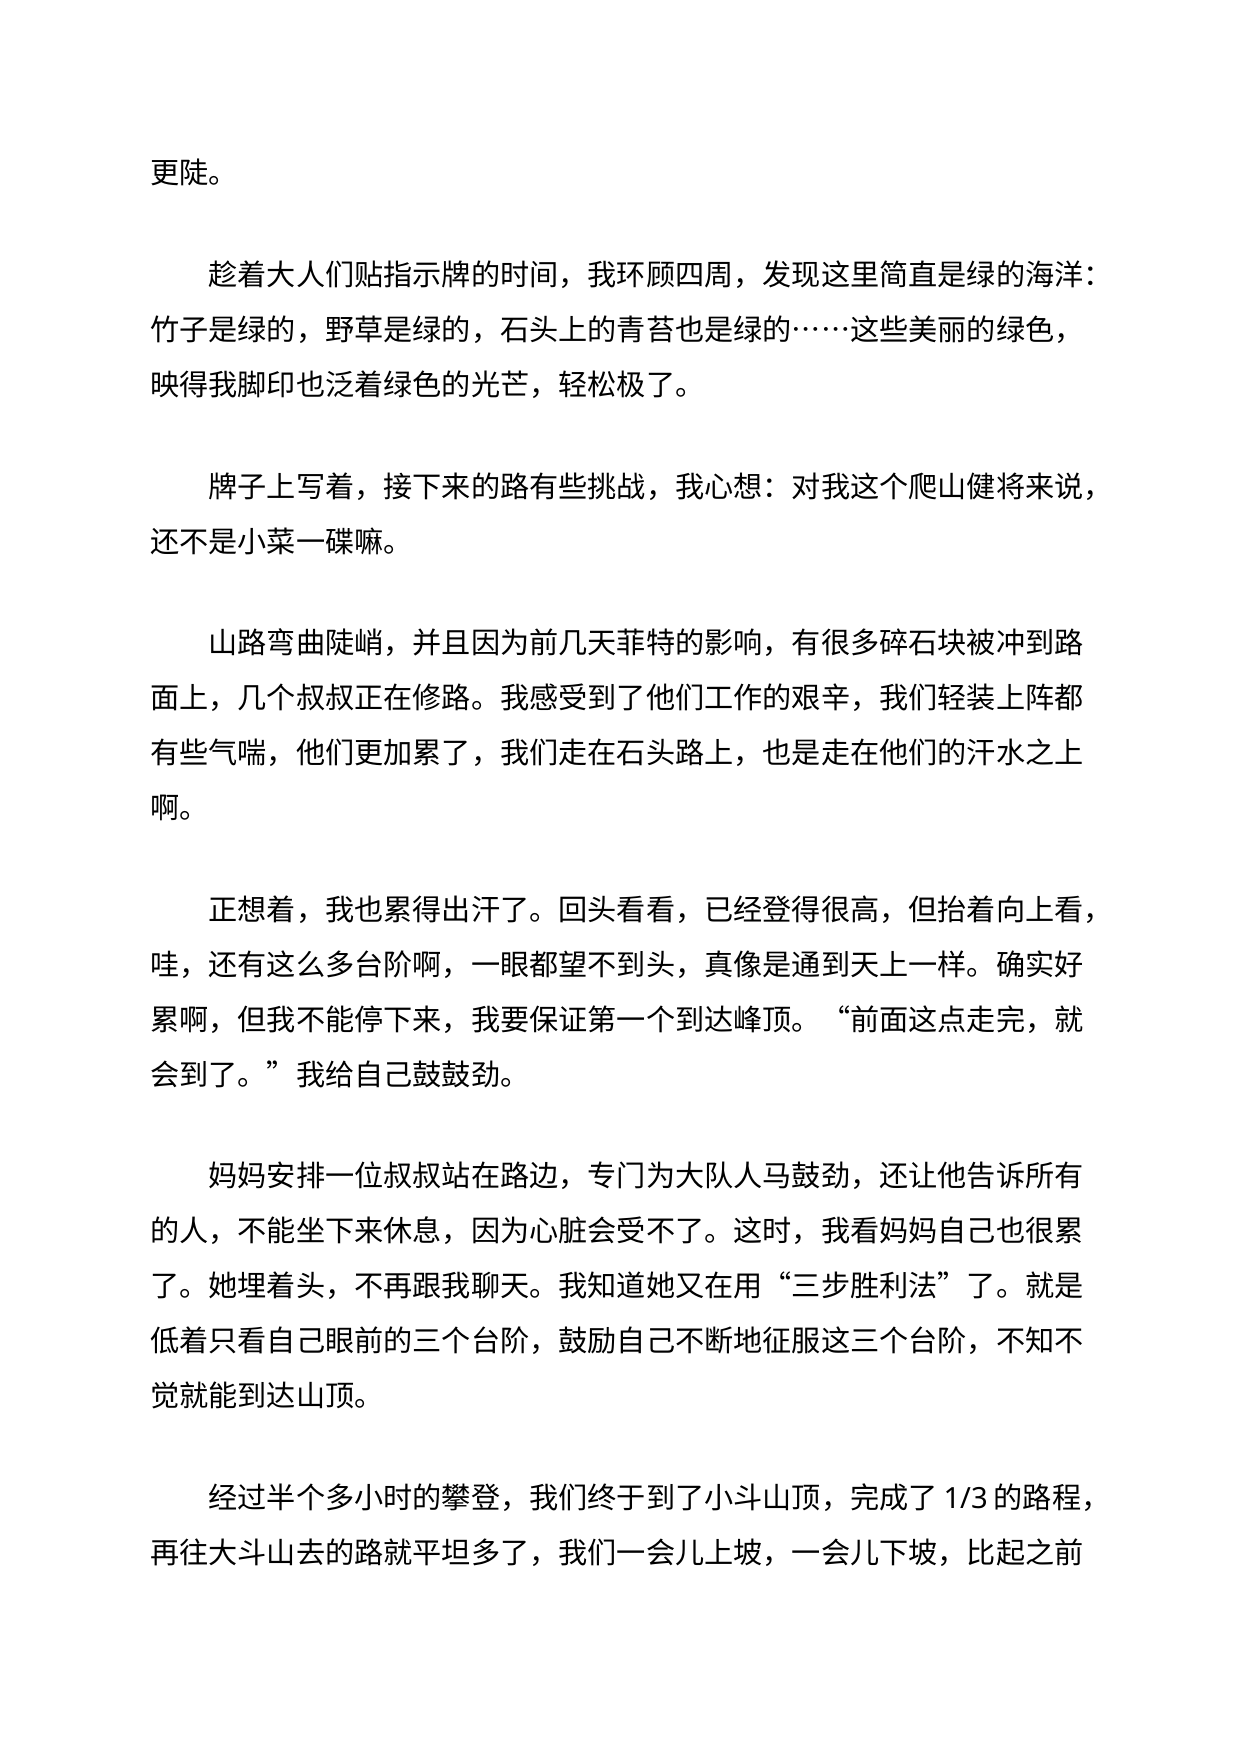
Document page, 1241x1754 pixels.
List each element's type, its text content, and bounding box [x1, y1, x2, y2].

text 趁着大人们贴指示牌的时间，我环顾四周，发现这里简直是绿的海洋：竹子是绿的，野草是绿的，石头上的青苔也是绿的……这些美丽的绿色，映得我脚印也泛着绿色的光芒，轻松极了。 [150, 252, 1090, 404]
text 正想着，我也累得出汗了。回头看看，已经登得很高，但抬着向上看，哇，还有这么多台阶啊，一眼都望不到头，真像是通到天上一样。确实好累啊，但我不能停下来，我要保证第一个到达峰顶。“前面这点走完，就会到了。”我给自己鼓鼓劲。 [150, 886, 1090, 1093]
text 山路弯曲陡峭，并且因为前几天菲特的影响，有很多碎石块被冲到路面上，几个叔叔正在修路。我感受到了他们工作的艰辛，我们轻装上阵都有些气喘，他们更加累了，我们走在石头路上，也是走在他们的汗水之上啊。 [150, 620, 1090, 827]
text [150, 150, 1090, 192]
text 牌子上写着，接下来的路有些挑战，我心想：对我这个爬山健将来说，还不是小菜一碟嘛。 [150, 463, 1090, 561]
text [150, 1474, 1090, 1572]
text 妈妈安排一位叔叔站在路边，专门为大队人马鼓劲，还让他告诉所有的人，不能坐下来休息，因为心脏会受不了。这时，我看妈妈自己也很累了。她埋着头，不再跟我聊天。我知道她又在用“三步胜利法”了。就是低着只看自己眼前的三个台阶，鼓励自己不断地征服这三个台阶，不知不觉就能到达山顶。 [150, 1153, 1090, 1415]
